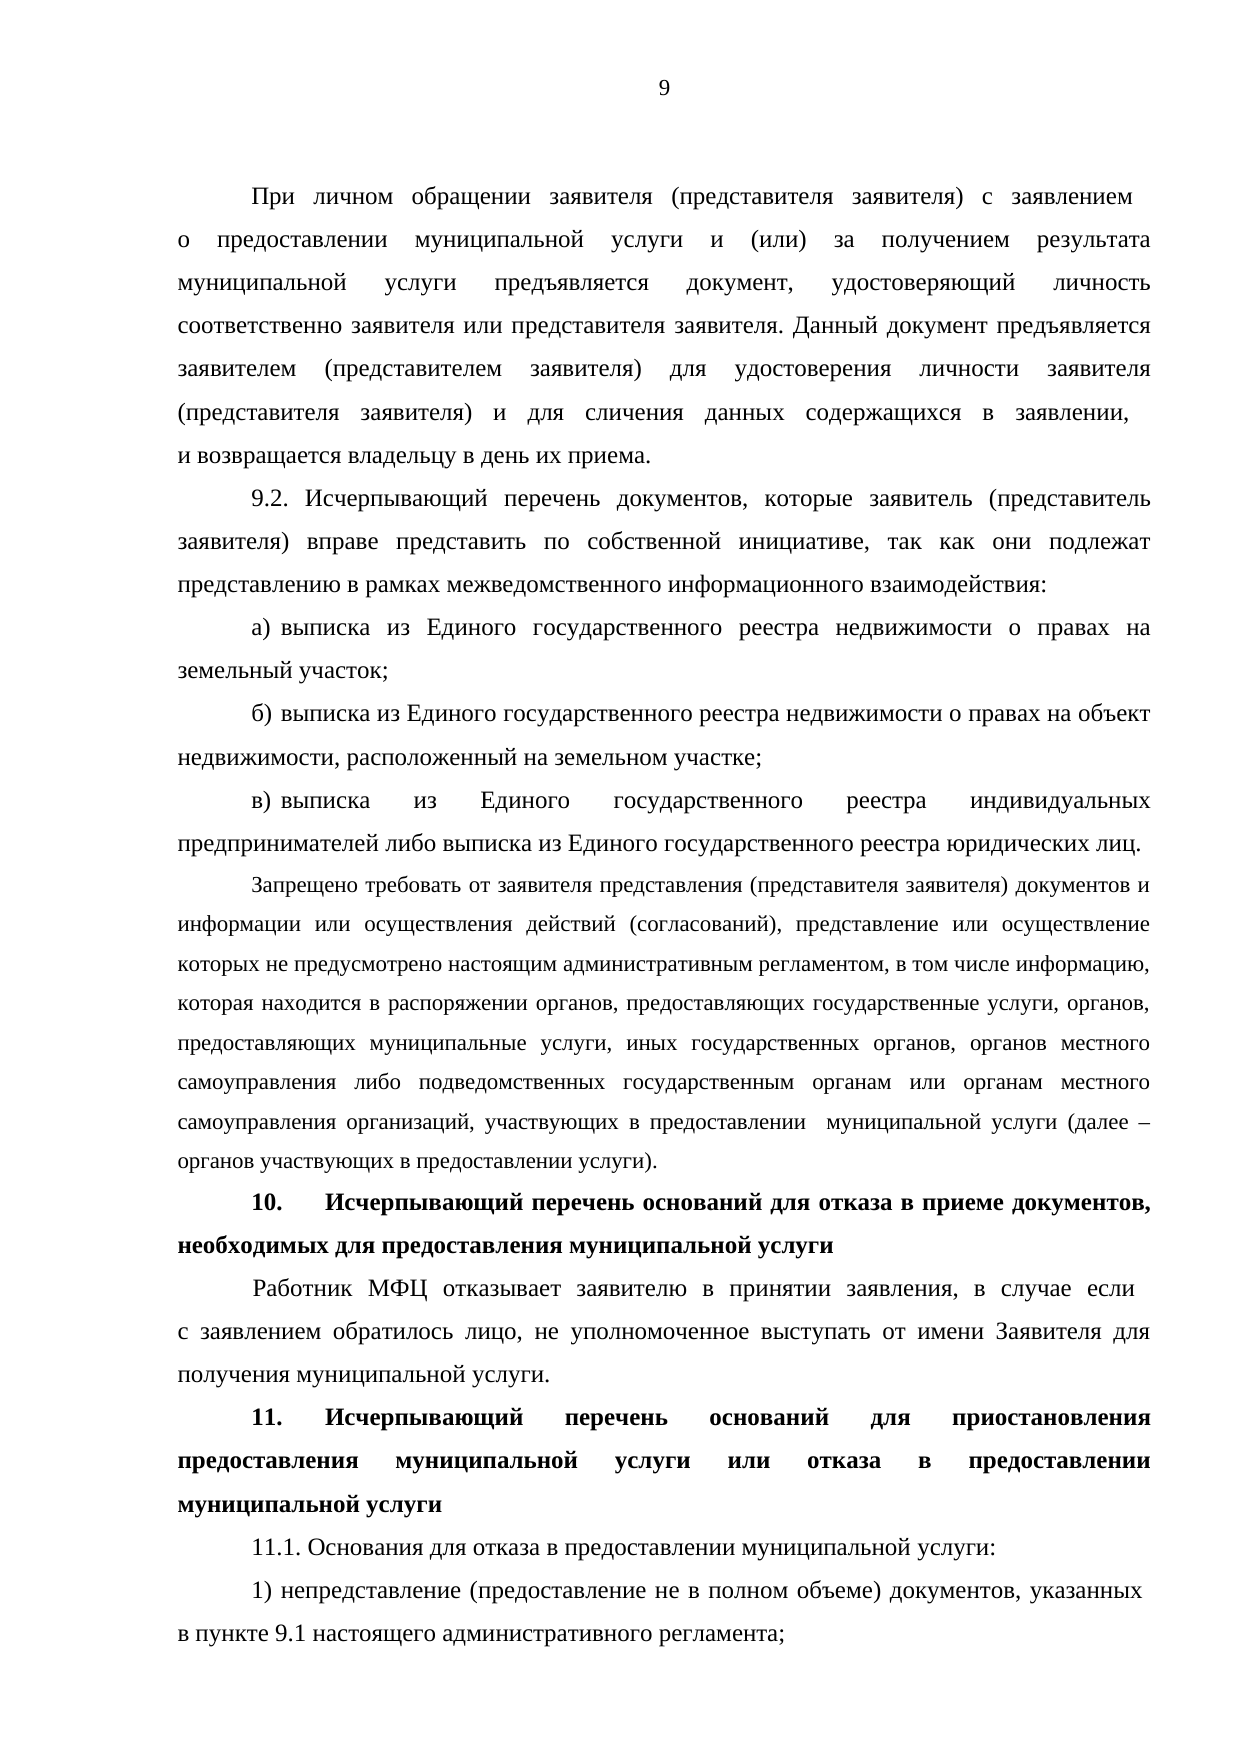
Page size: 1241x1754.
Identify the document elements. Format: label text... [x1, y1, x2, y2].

text При личном обращении заявителя (представителя заявителя) с заявлением о предоставлении муниципальной услуги и (или) за получением результата муниципальной услуги предъявляется документ, удостоверяющий личность соответственно заявителя или представителя заявителя. Данный документ предъявляется заявителем (представителем заявителя) для удостоверения личности заявителя (представителя заявителя) и для сличения данных содержащихся в заявлении, и возвращается владельцу в день их приема. [177, 181, 1152, 468]
list выписка из Единого государственного реестра индивидуальных предпринимателей либо выписка из Единого государственного реестра юридических лиц. [177, 785, 1152, 857]
list Исчерпывающий перечень оснований для приостановления предоставления муниципальной услуги или отказа в предоставлении муниципальной услуги [177, 1402, 1152, 1517]
list выписка из Единого государственного реестра недвижимости о правах на объект недвижимости, расположенный на земельном участке; [177, 698, 1152, 770]
list Исчерпывающий перечень оснований для отказа в приеме документов, необходимых для предоставления муниципальной услуги [177, 1187, 1152, 1259]
text Запрещено требовать от заявителя представления (представителя заявителя) документов и информации или осуществления действий (согласований), представление или осуществление которых не предусмотрено настоящим административным регламентом, в том числе информацию, которая находится в распоряжении органов, предоставляющих государственные услуги, органов, предоставляющих муниципальные услуги, иных государственных органов, органов местного самоуправления либо подведомственных государственным органам или органам местного самоуправления организаций, участвующих в предоставлении муниципальной услуги (далее – органов участвующих в предоставлении услуги). [177, 871, 1152, 1174]
text 9.2. Исчерпывающий перечень документов, которые заявитель (представитель заявителя) вправе представить по собственной инициативе, так как они подлежат представлению в рамках межведомственного информационного взаимодействия: [177, 483, 1152, 598]
list выписка из Единого государственного реестра недвижимости о правах на земельный участок; [177, 612, 1152, 684]
list непредставление (предоставление не в полном объеме) документов, указанных в пункте 9.1 настоящего административного регламента; [177, 1575, 1152, 1647]
list Работник МФЦ отказывает заявителю в принятии заявления, в случае если с заявлением обратилось лицо, не уполномоченное выступать от имени Заявителя для получения муниципальной услуги. [177, 1273, 1152, 1388]
text 11.1. Основания для отказа в предоставлении муниципальной услуги: [177, 1532, 1152, 1561]
